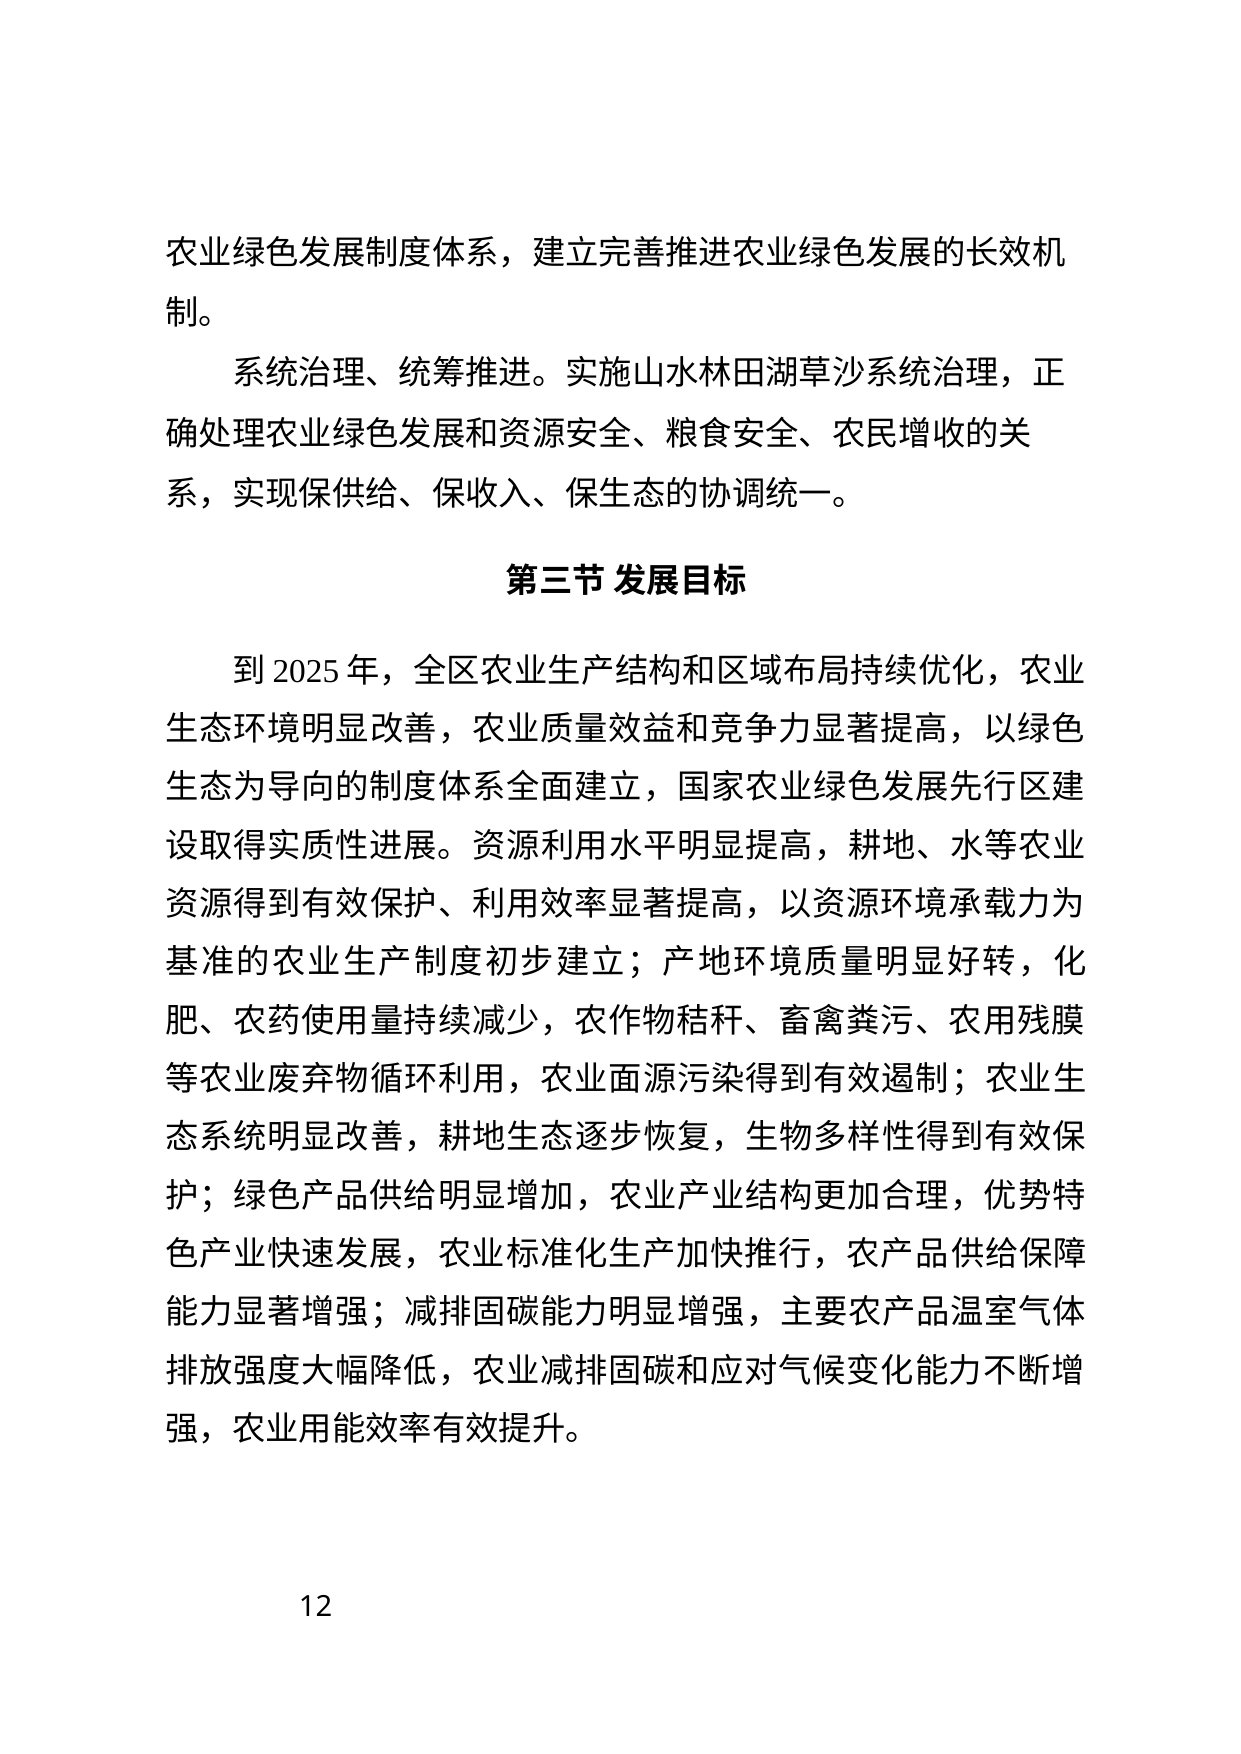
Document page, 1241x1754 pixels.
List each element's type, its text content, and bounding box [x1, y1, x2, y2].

subtitle 第三节 发展目标 [165, 548, 1087, 608]
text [165, 219, 1087, 340]
text 系统治理、统筹推进。实施山水林田湖草沙系统治理，正确处理农业绿色发展和资源安全、粮食安全、农民增收的关系，实现保供给、保收入、保生态的协调统一。 [165, 340, 1087, 521]
text 到2025年，全区农业生产结构和区域布局持续优化，农业生态环境明显改善，农业质量效益和竞争力显著提高，以绿色生态为导向的制度体系全面建立，国家农业绿色发展先行区建设取得实质性进展。资源利用水平明显提高，耕地、水等农业资源得到有效保护、利用效率显著提高，以资源环境承载力为基准的农业生产制度初步建立；产地环境质量明显好转，化肥、农药使用量持续减少，农作物秸秆、畜禽粪污、农用残膜等农业废弃物循环利用，农业面源污染得到有效遏制；农业生态系统明显改善，耕地生态逐步恢复，生物多样性得到有效保护；绿色产品供给明显增加，农业产业结构更加合理，优势特色产业快速发展，农业标准化生产加快推行，农产品供给保障能力显著增强；减排固碳能力明显增强，主要农产品温室气体排放强度大幅降低，农业减排固碳和应对气候变化能力不断增强，农业用能效率有效提升。 [165, 635, 1087, 1452]
